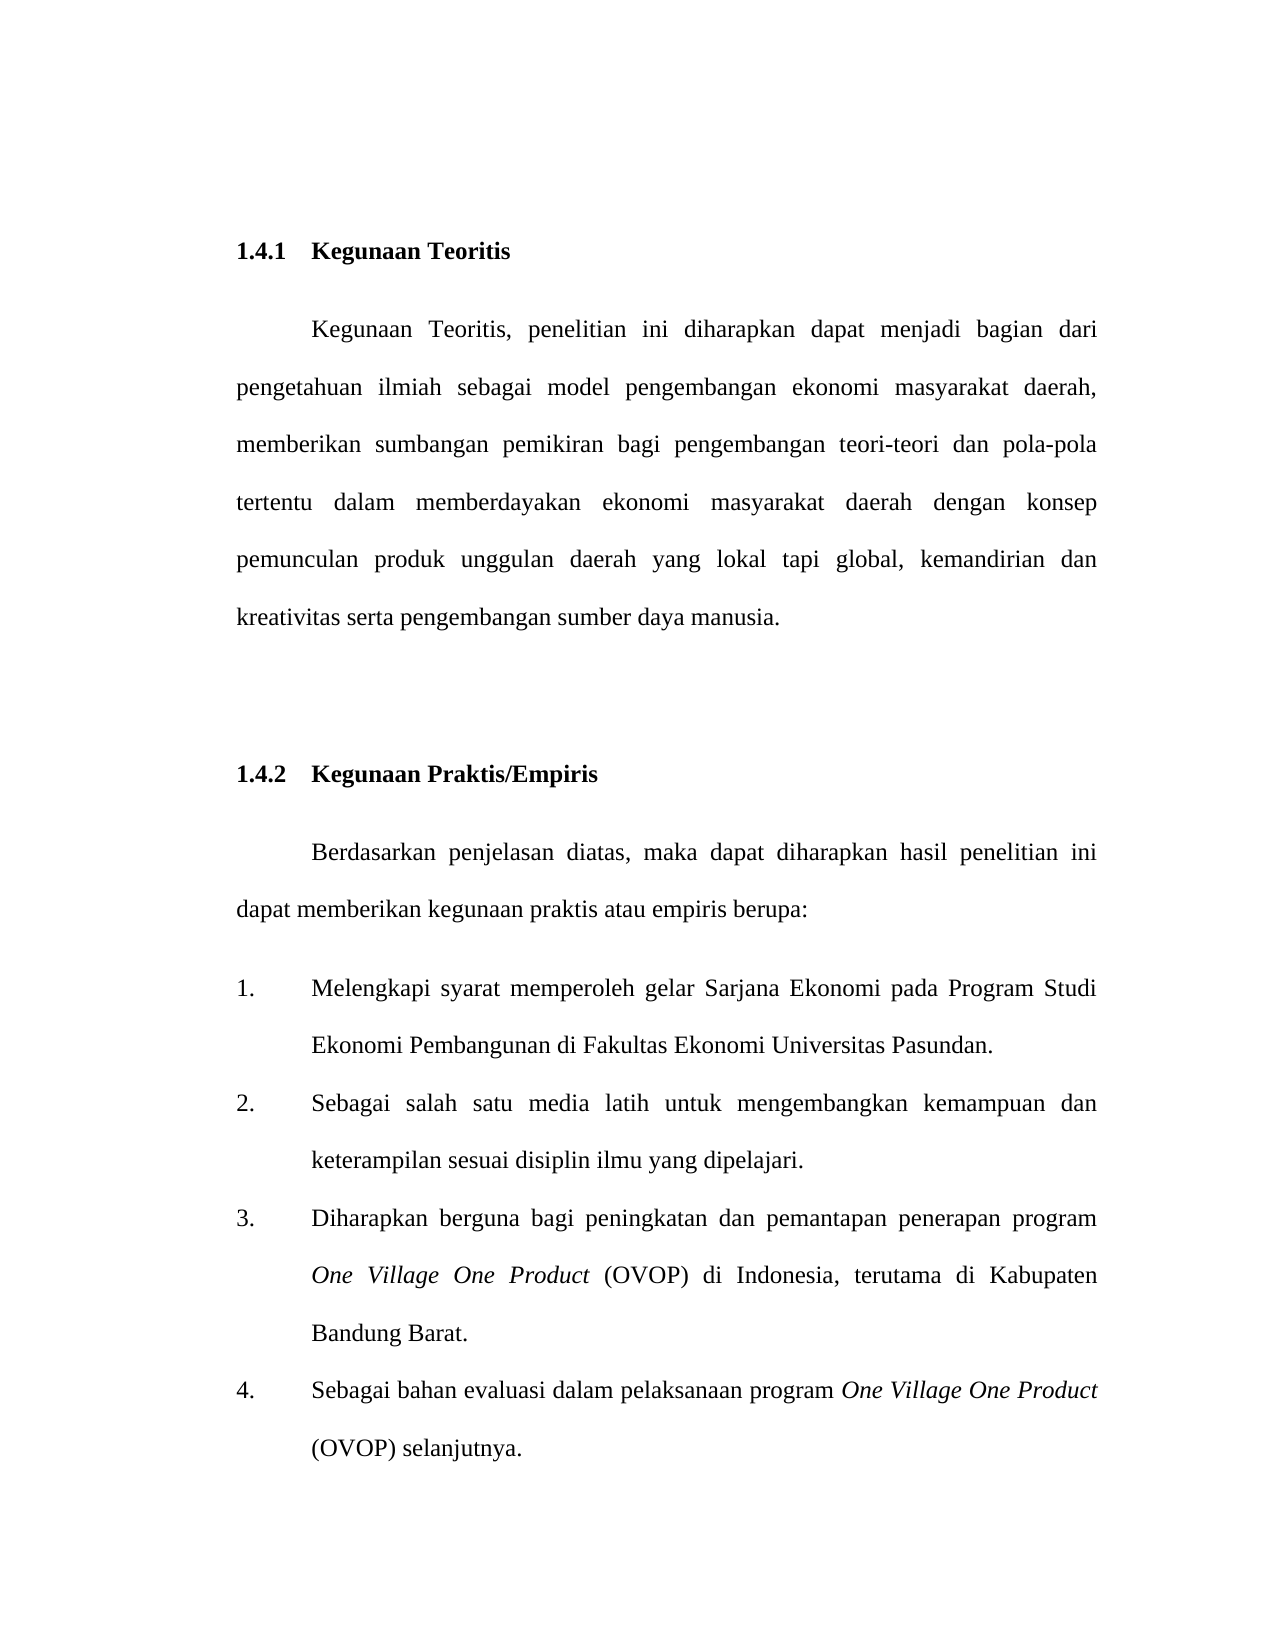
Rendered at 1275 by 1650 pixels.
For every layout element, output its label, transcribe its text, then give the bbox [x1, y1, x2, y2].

list Sebagai bahan evaluasi dalam pelaksanaan program One Village One Product (OVOP) selanjutnya. [236, 1375, 1098, 1462]
list Melengkapi syarat memperoleh gelar Sarjana Ekonomi pada Program Studi Ekonomi Pembangunan di Fakultas Ekonomi Universitas Pasundan. [236, 973, 1098, 1059]
text 1.4.1 Kegunaan Teoritis [236, 236, 1098, 265]
list Diharapkan berguna bagi peningkatan dan pemantapan penerapan program One Village One Product (OVOP) di Indonesia, terutama di Kabupaten Bandung Barat. [236, 1203, 1098, 1347]
text Berdasarkan penjelasan diatas, maka dapat diharapkan hasil penelitian ini dapat memberikan kegunaan praktis atau empiris berupa: [236, 837, 1098, 923]
text 1.4.2 Kegunaan Praktis/Empiris [236, 759, 1098, 787]
text Kegunaan Teoritis, penelitian ini diharapkan dapat menjadi bagian dari pengetahuan ilmiah sebagai model pengembangan ekonomi masyarakat daerah, memberikan sumbangan pemikiran bagi pengembangan teori-teori dan pola-pola tertentu dalam memberdayakan ekonomi masyarakat daerah dengan konsep pemunculan produk unggulan daerah yang lokal tapi global, kemandirian dan kreativitas serta pengembangan sumber daya manusia. [236, 314, 1098, 631]
list Sebagai salah satu media latih untuk mengembangkan kemampuan dan keterampilan sesuai disiplin ilmu yang dipelajari. [236, 1088, 1098, 1174]
